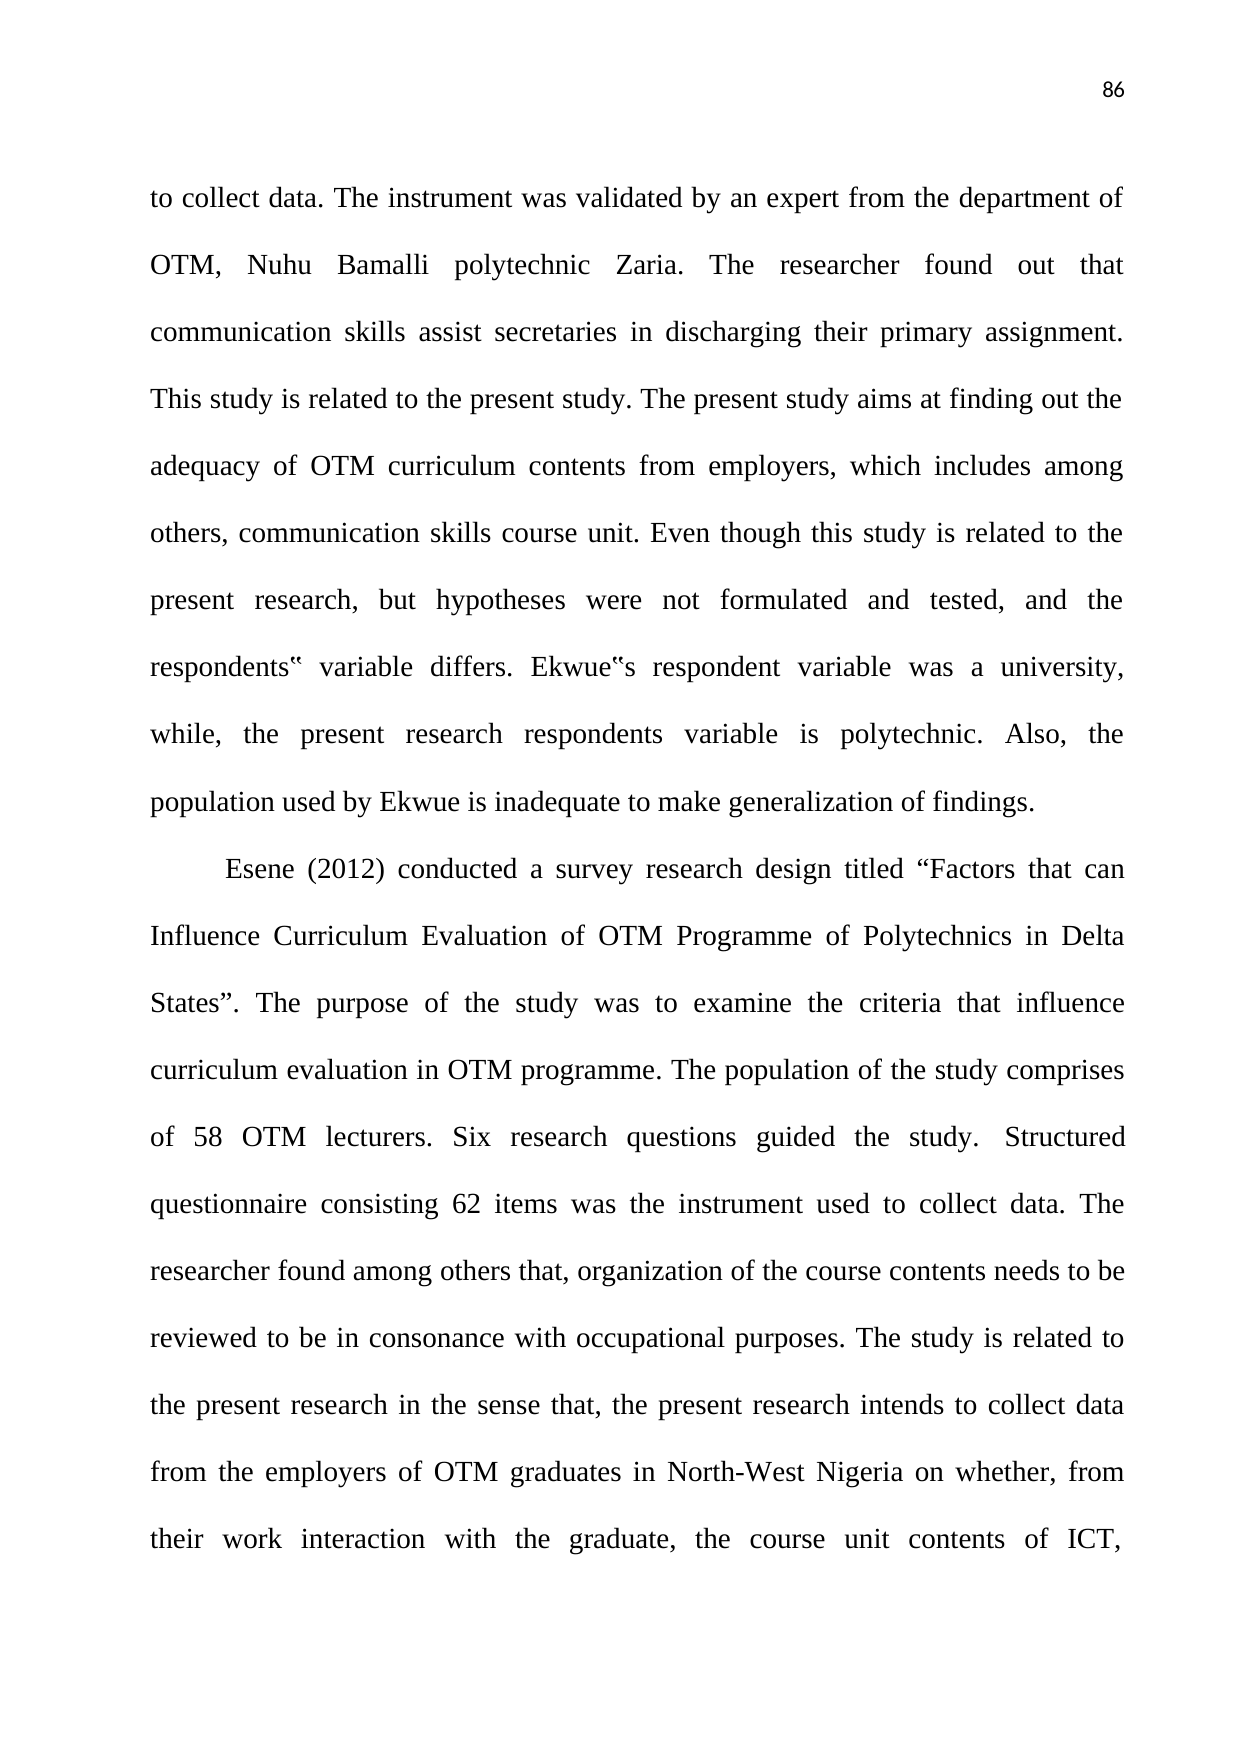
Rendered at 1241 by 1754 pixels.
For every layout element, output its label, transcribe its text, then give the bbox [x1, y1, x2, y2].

text to collect data. The instrument was validated by an expert from the department of OTM, Nuhu Bamalli polytechnic Zaria. The researcher found out that communication skills assist secretaries in discharging their primary assignment. This study is related to the present study. The present study aims at finding out the adequacy of OTM curriculum contents from employers, which includes among others, communication skills course unit. Even though this study is related to the present research, but hypotheses were not formulated and tested, and the respondents‟ variable differs. Ekwue‟s respondent variable was a university, while, the present research respondents variable is polytechnic. Also, the population used by Ekwue is inadequate to make generalization of findings. [150, 180, 1124, 817]
text Esene (2012) conducted a survey research design titled “Factors that can Influence Curriculum Evaluation of OTM Programme of Polytechnics in Delta States”. The purpose of the study was to examine the criteria that influence curriculum evaluation in OTM programme. The population of the study comprises of 58 OTM lecturers. Six research questions guided the study. Structured questionnaire consisting 62 items was the instrument used to collect data. The researcher found among others that, organization of the course contents needs to be reviewed to be in consonance with occupational purposes. The study is related to the present research in the sense that, the present research intends to collect data from the employers of OTM graduates in North-West Nigeria on whether, from their work interaction with the graduate, the course unit contents of ICT, [150, 851, 1126, 1555]
